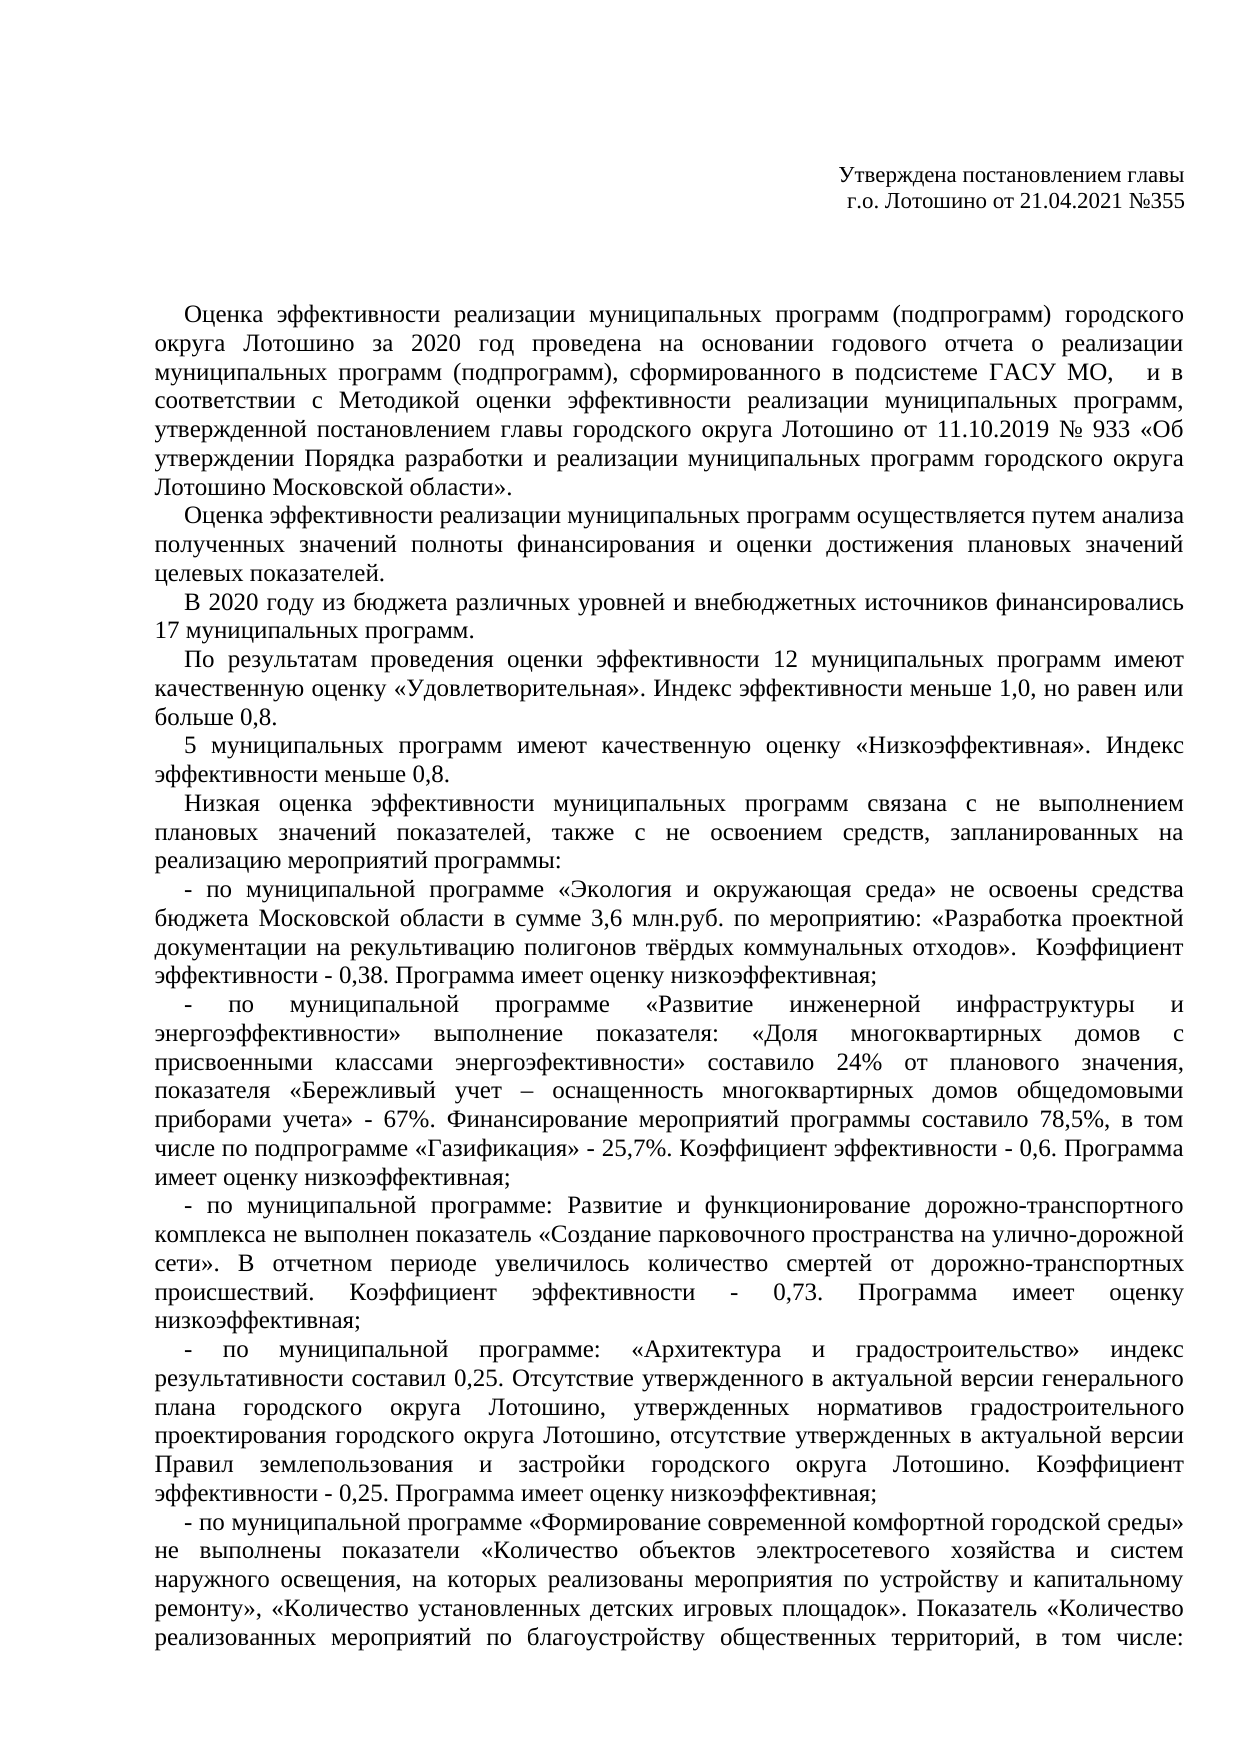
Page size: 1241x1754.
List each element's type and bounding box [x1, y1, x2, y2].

table_header [143, 161, 1196, 1650]
